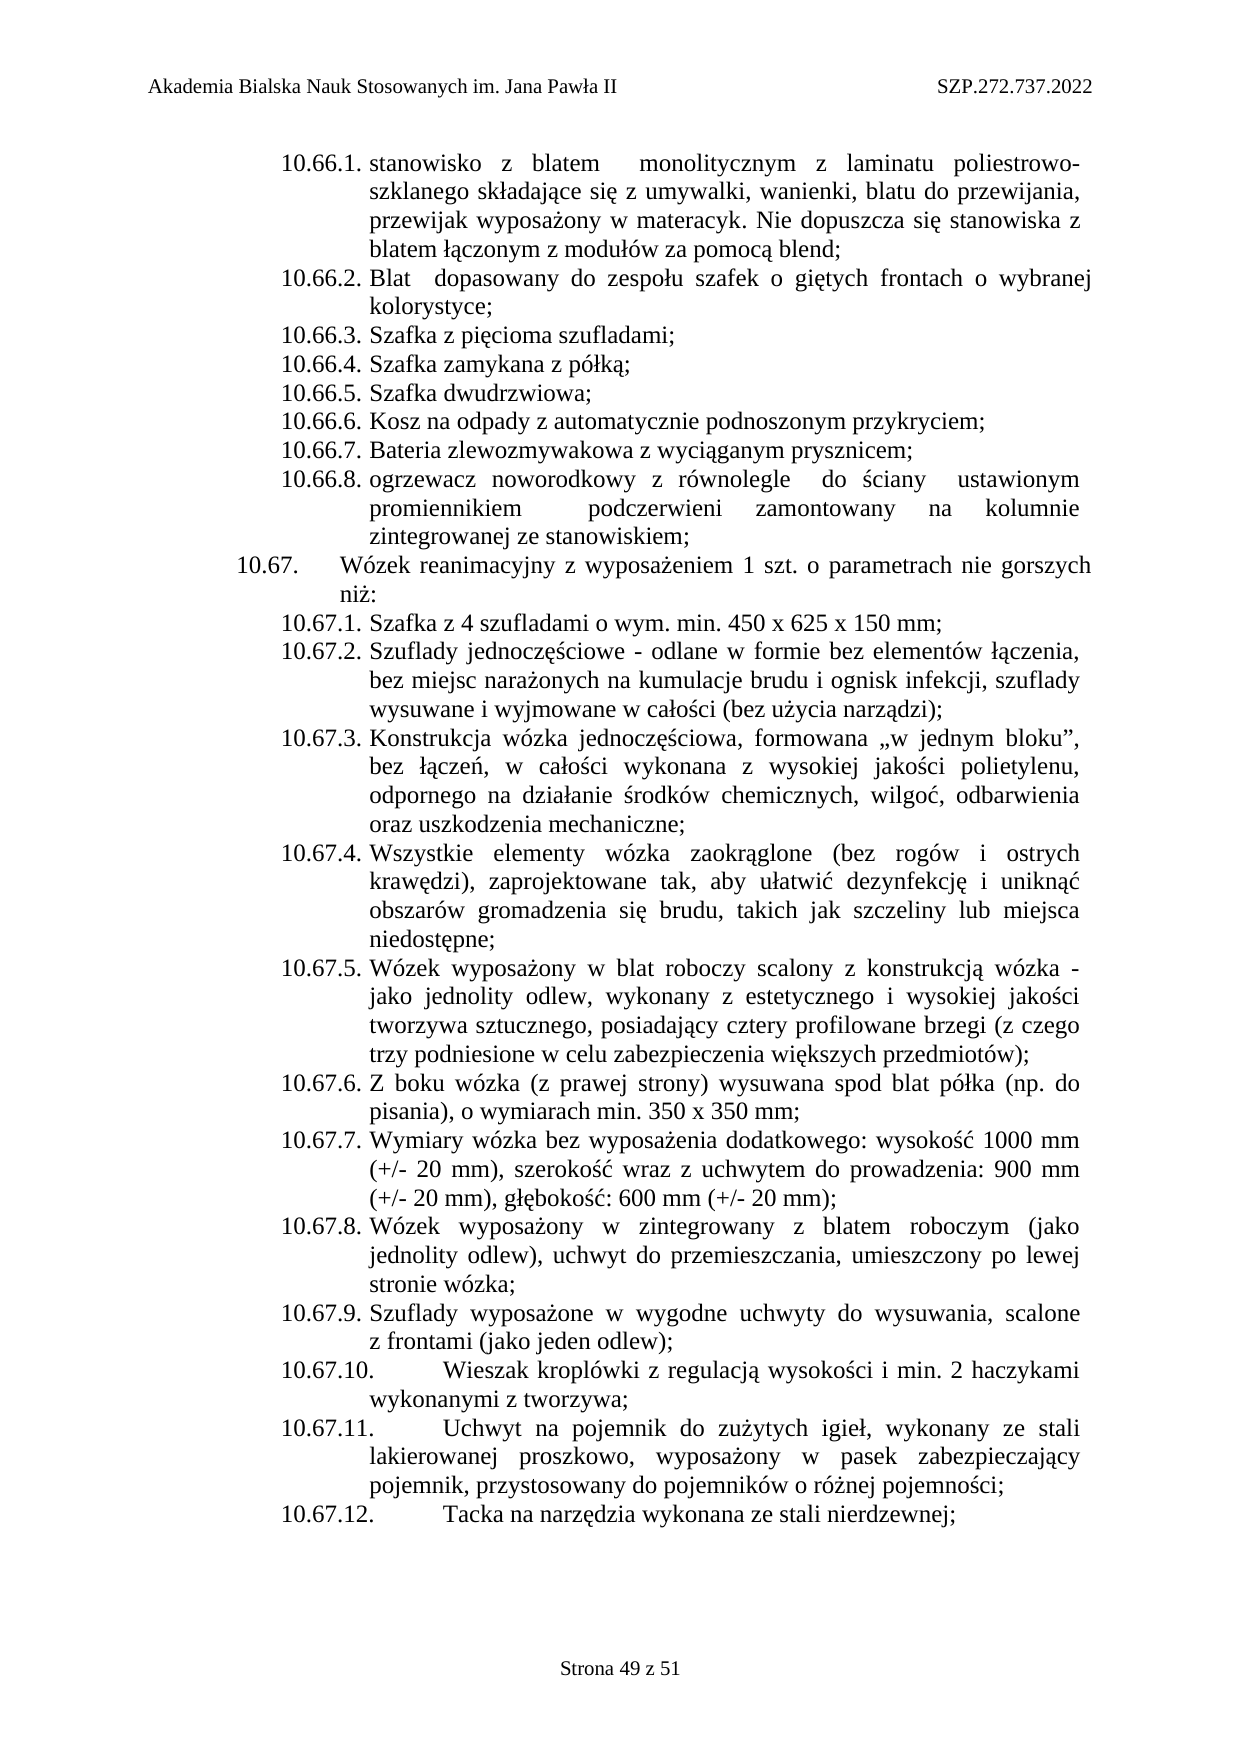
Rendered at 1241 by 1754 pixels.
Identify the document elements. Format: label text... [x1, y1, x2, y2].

list Szafka z 4 szufladami o wym. min. 450 x 625 x 150 mm; [281, 608, 1081, 636]
list Blat dopasowany do zespołu szafek o giętych frontach o wybranej kolorystyce; [281, 263, 1093, 320]
list Kosz na odpady z automatycznie podnoszonym przykryciem; [281, 406, 1093, 435]
list Wózek wyposażony w blat roboczy scalony z konstrukcją wózka - jako jednolity odlew, wykonany z estetycznego i wysokiej jakości tworzywa sztucznego, posiadający cztery profilowane brzegi (z czego trzy podniesione w celu zabezpieczenia większych przedmiotów); [281, 953, 1081, 1068]
list Szafka dwudrzwiowa; [281, 378, 1093, 406]
list Szuflady jednoczęściowe - odlane w formie bez elementów łączenia, bez miejsc narażonych na kumulacje brudu i ognisk infekcji, szuflady wysuwane i wyjmowane w całości (bez użycia narządzi); [281, 636, 1081, 723]
list Konstrukcja wózka jednoczęściowa, formowana „w jednym bloku”, bez łączeń, w całości wykonana z wysokiej jakości polietylenu, odpornego na działanie środków chemicznych, wilgoć, odbarwienia oraz uszkodzenia mechaniczne; [281, 723, 1081, 838]
list stanowisko z blatem monolitycznym z laminatu poliestrowo- szklanego składające się z umywalki, wanienki, blatu do przewijania, przewijak wyposażony w materacyk. Nie dopuszcza się stanowiska z blatem łączonym z modułów za pomocą blend; [281, 148, 1081, 263]
list Szuflady wyposażone w wygodne uchwyty do wysuwania, scalone z frontami (jako jeden odlew); [281, 1298, 1081, 1355]
list Z boku wózka (z prawej strony) wysuwana spod blat półka (np. do pisania), o wymiarach min. 350 x 350 mm; [281, 1068, 1081, 1125]
list Wieszak kroplówki z regulacją wysokości i min. 2 haczykami wykonanymi z tworzywa; [281, 1355, 1081, 1413]
list Szafka zamykana z półką; [281, 349, 1093, 378]
list ogrzewacz noworodkowy z równolegle do ściany ustawionym promiennikiem podczerwieni zamontowany na kolumnie zintegrowanej ze stanowiskiem; [281, 464, 1080, 550]
list Wózek wyposażony w zintegrowany z blatem roboczym (jako jednolity odlew), uchwyt do przemieszczania, umieszczony po lewej stronie wózka; [281, 1211, 1081, 1298]
list Tacka na narzędzia wykonana ze stali nierdzewnej; [281, 1499, 1081, 1528]
list Uchwyt na pojemnik do zużytych igieł, wykonany ze stali lakierowanej proszkowo, wyposażony w pasek zabezpieczający pojemnik, przystosowany do pojemników o różnej pojemności; [281, 1413, 1081, 1499]
list Bateria zlewozmywakowa z wyciąganym prysznicem; [281, 435, 1080, 464]
list Wszystkie elementy wózka zaokrąglone (bez rogów i ostrych krawędzi), zaprojektowane tak, aby ułatwić dezynfekcję i uniknąć obszarów gromadzenia się brudu, takich jak szczeliny lub miejsca niedostępne; [281, 838, 1081, 953]
list Wymiary wózka bez wyposażenia dodatkowego: wysokość 1000 mm (+/- 20 mm), szerokość wraz z uchwytem do prowadzenia: 900 mm (+/- 20 mm), głębokość: 600 mm (+/- 20 mm); [281, 1125, 1081, 1211]
list Wózek reanimacyjny z wyposażeniem 1 szt. o parametrach nie gorszych niż: [236, 550, 1093, 608]
list Szafka z pięcioma szufladami; [281, 320, 1093, 349]
